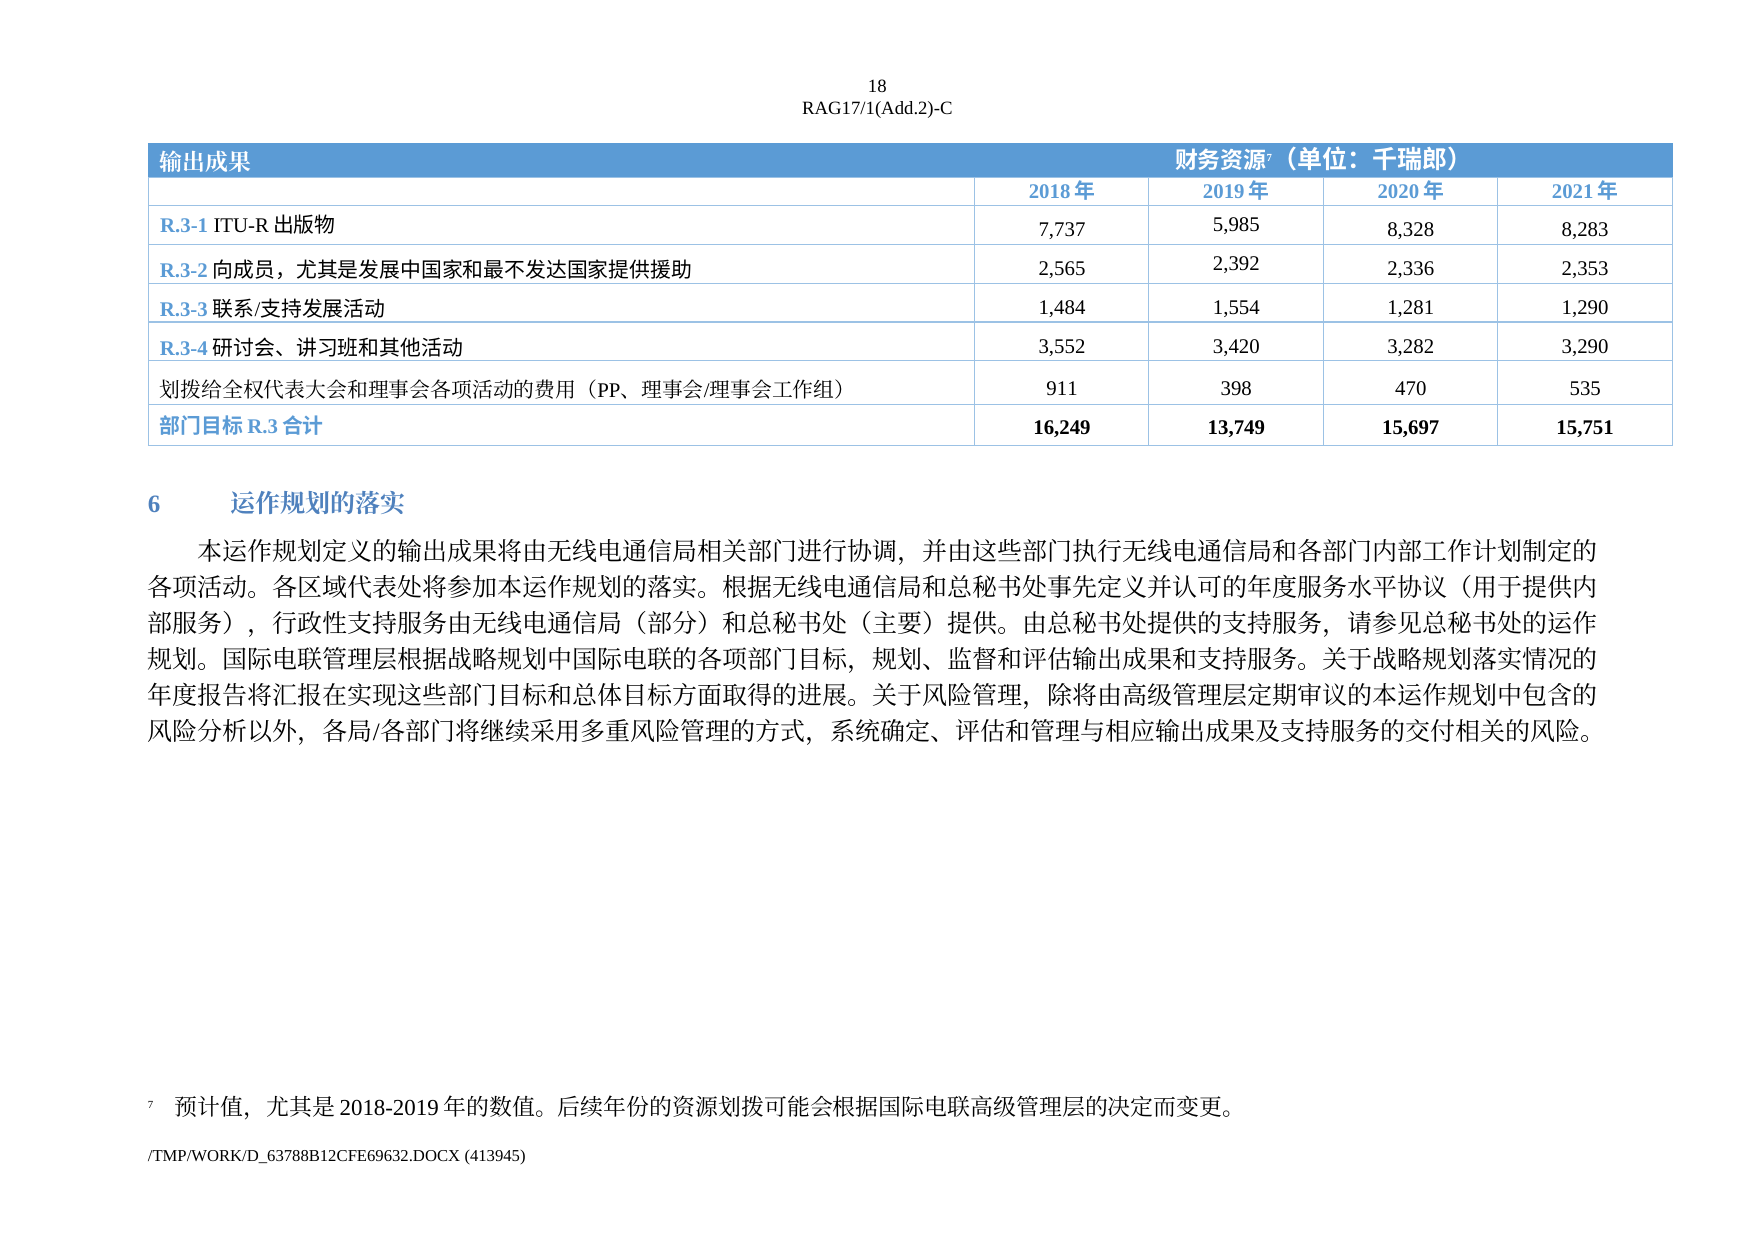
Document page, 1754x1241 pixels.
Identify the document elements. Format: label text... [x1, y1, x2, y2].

table_cell 3,282 [1324, 323, 1497, 360]
table_cell 3,420 [1149, 323, 1323, 360]
table_cell R.3-4 研讨会、讲习班和其他活动 [149, 323, 974, 360]
table_cell 2,353 [1498, 245, 1672, 282]
table_cell 2,565 [975, 245, 1148, 282]
table_cell 15,751 [1498, 405, 1672, 445]
table_cell [149, 178, 974, 204]
table_cell 3,290 [1498, 323, 1672, 360]
table_cell 划拨给全权代表大会和理事会各项活动的费用（PP、理事会/理事会工作组） [149, 361, 974, 404]
table_cell 16,249 [975, 405, 1148, 445]
table_cell 7,737 [975, 206, 1148, 243]
table_cell 13,749 [1149, 405, 1323, 445]
table_cell R.3-2 向成员，尤其是发展中国家和最不发达国家提供援助 [149, 245, 974, 282]
table_cell 1,290 [1498, 284, 1672, 321]
table_cell 1,484 [975, 284, 1148, 321]
table_cell 8,328 [1324, 206, 1497, 243]
table_cell 5,985 [1149, 206, 1323, 243]
table_cell 911 [975, 361, 1148, 404]
table_cell 2,392 [1149, 245, 1323, 282]
table_cell 2019年 [1149, 178, 1323, 204]
table_cell 470 [1324, 361, 1497, 404]
table_cell 2,336 [1324, 245, 1497, 282]
table_cell 8,283 [1498, 206, 1672, 243]
table_cell 1,554 [1149, 284, 1323, 321]
table_cell R.3-1 ITU-R出版物 [149, 206, 974, 243]
table_cell 2021年 [1498, 178, 1672, 204]
table_header 财务资源（单位：千瑞郎） [975, 144, 1672, 177]
table_cell 部门目标R.3合计 [149, 405, 974, 445]
table_cell 1,281 [1324, 284, 1497, 321]
table_cell 535 [1498, 361, 1672, 404]
text 本运作规划定义的输出成果将由无线电通信局相关部门进行协调，并由这些部门执行无线电通信局和各部门内部工作计划制定的各项活动。各区域代表处将参加本运作规划的落实。根据无线电通信局和总秘书处事先定义并认可的年度服务水平协议（用于提供内部服务），行政性支持服务由无线电通信局（部分）和总秘书处（主要）提供。由总秘书处提供的支持服务，请参见总秘书处的运作规划。国际电联管理层根据战略规划中国际电联的各项部门目标，规划、监督和评估输出成果和支持服务。关于战略规划落实情况的年度报告将汇报在实现这些部门目标和总体目标方面取得的进展。关于风险管理，除将由高级管理层定期审议的本运作规划中包含的风险分析以外，各局/各部门将继续采用多重风险管理的方式，系统确定、评估和管理与相应输出成果及支持服务的交付相关的风险。 [148, 532, 1606, 748]
subtitle 6 运作规划的落实 [148, 484, 1606, 519]
table_cell 398 [1149, 361, 1323, 404]
table_header 输出成果 [149, 144, 974, 177]
table_cell R.3-3 联系/支持发展活动 [149, 284, 974, 321]
table_cell 2018年 [975, 178, 1148, 204]
table_cell 3,552 [975, 323, 1148, 360]
table_cell 2020年 [1324, 178, 1497, 204]
table_cell 15,697 [1324, 405, 1497, 445]
